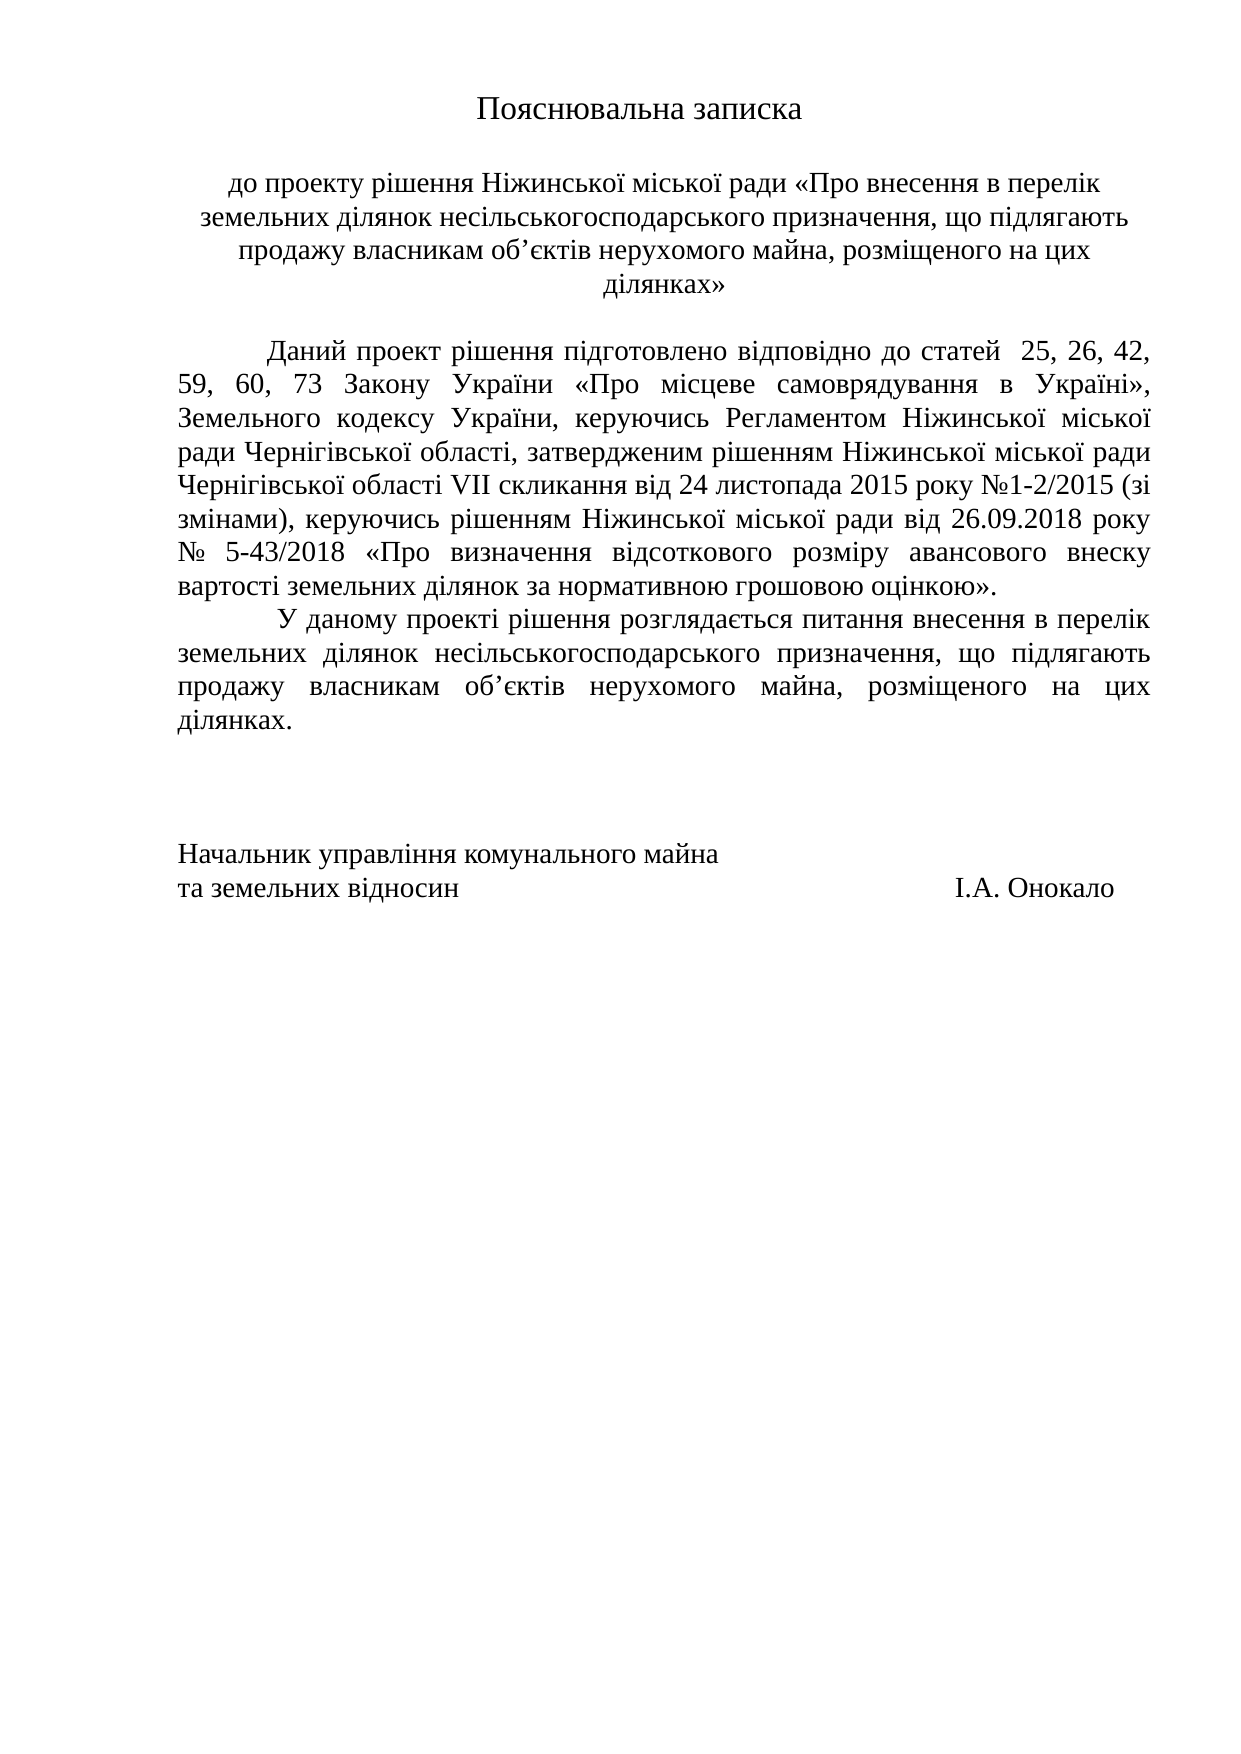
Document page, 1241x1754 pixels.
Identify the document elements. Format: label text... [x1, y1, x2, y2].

text Даний проект рішення підготовлено відповідно до статей 25, 26, 42, 59, 60, 73 Закону України «Про місцеве самоврядування в Україні», Земельного кодексу України, керуючись Регламентом Ніжинської міської ради Чернігівської області, затвердженим рішенням Ніжинської міської ради Чернігівської області VII скликання від 24 листопада 2015 року №1-2/2015 (зі змінами), керуючись рішенням Ніжинської міської ради від 26.09.2018 року № 5-43/2018 «Про визначення відсоткового розміру авансового внеску вартості земельних ділянок за нормативною грошовою оцінкою». [177, 333, 1152, 601]
text У даному проекті рішення розглядається питання внесення в перелік земельних ділянок несільськогосподарського призначення, що підлягають продажу власникам об’єктів нерухомого майна, розміщеного на цих ділянках. [177, 601, 1152, 736]
text до проекту рішення Ніжинської міської ради «Про внесення в перелік земельних ділянок несільськогосподарського призначення, що підлягають продажу власникам об’єктів нерухомого майна, розміщеного на цих ділянках» [177, 165, 1152, 299]
text Начальник управління комунального майна та земельних відносин І.А. Онокало [177, 836, 1152, 903]
text Пояснювальна записка [177, 89, 1152, 127]
